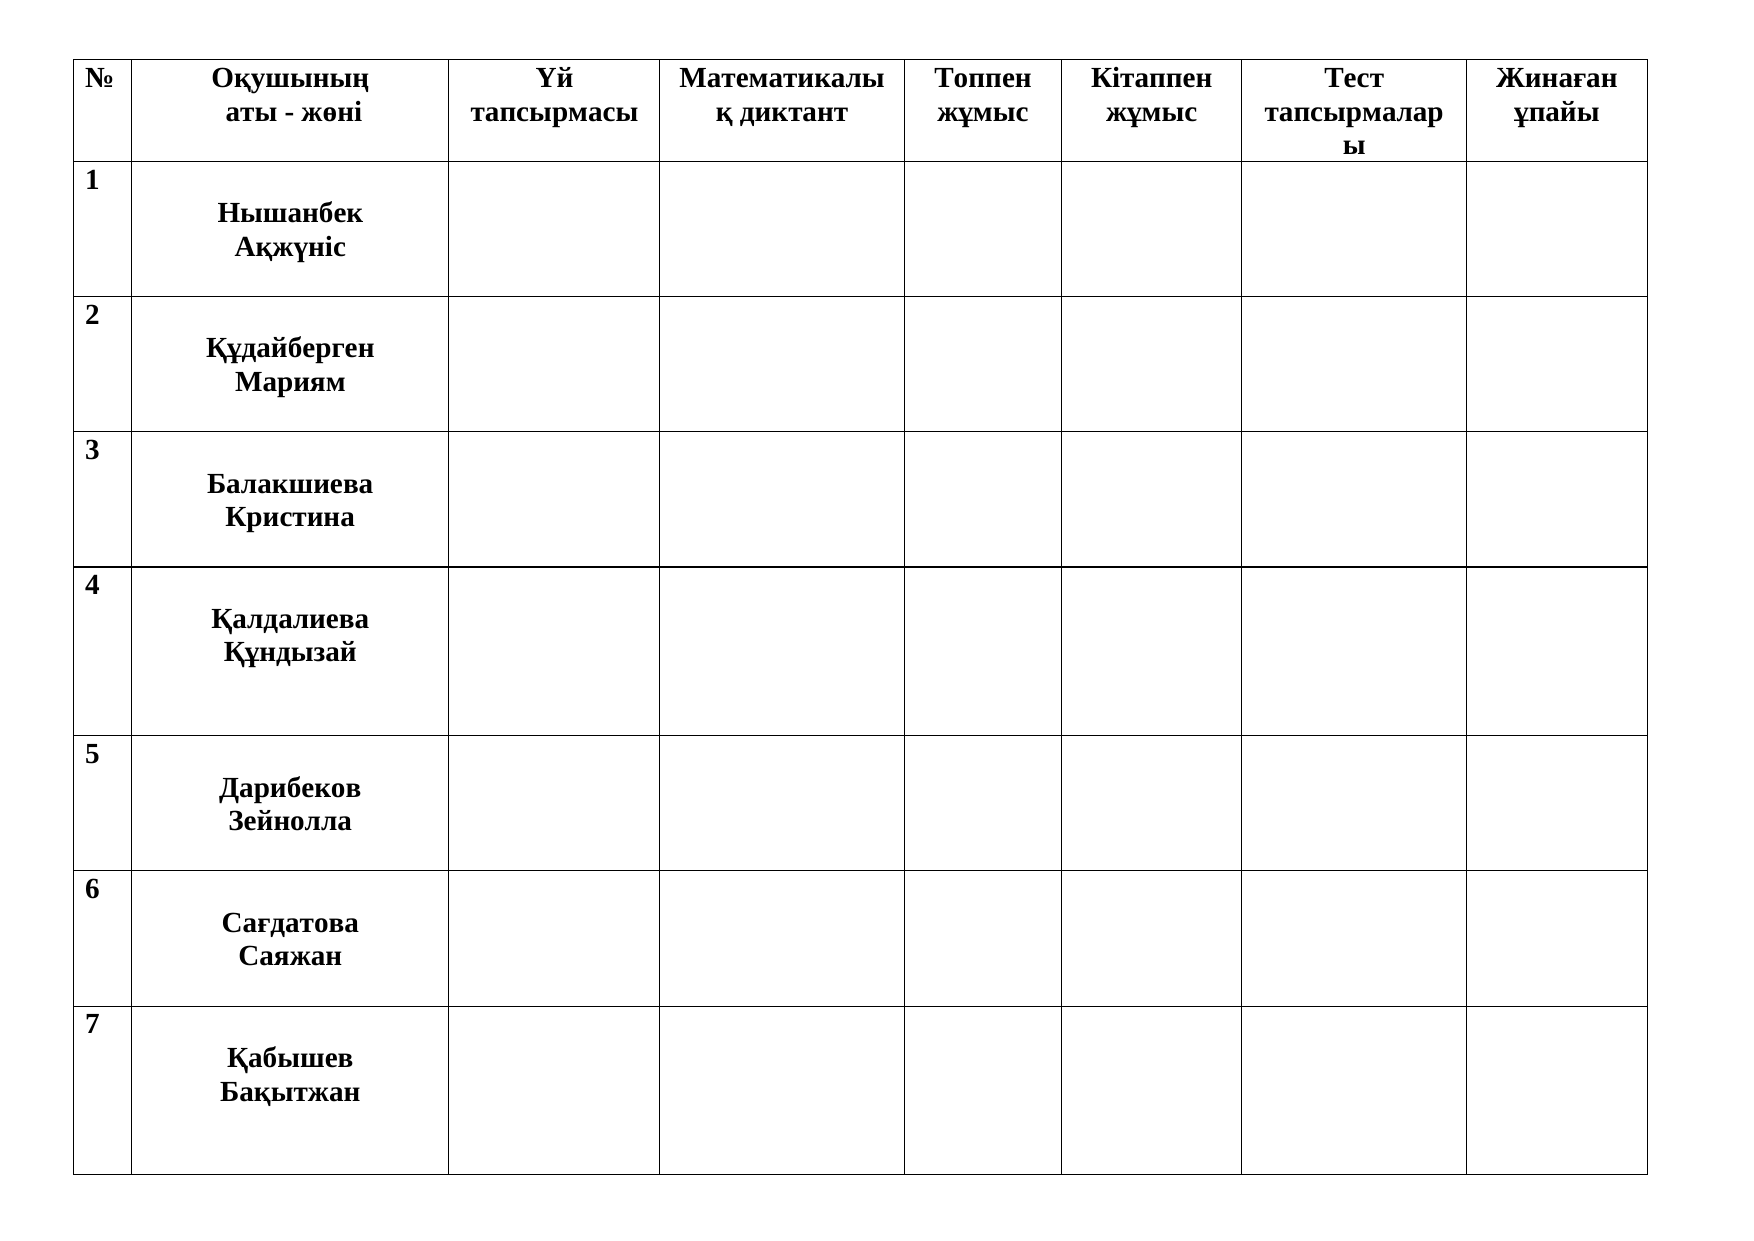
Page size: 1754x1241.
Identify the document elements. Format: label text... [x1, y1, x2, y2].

table_cell Сағдатова Саяжан [132, 871, 448, 1006]
table_cell 3 [74, 432, 131, 566]
table_header Жинаған ұпайы [1467, 60, 1647, 161]
table_header Кітаппен жұмыс [1062, 60, 1241, 161]
table_cell 2 [74, 297, 131, 431]
table_cell [1467, 1007, 1647, 1174]
table_header Үй тапсырмасы [449, 60, 659, 161]
table_cell [1062, 1007, 1241, 1174]
table_cell [1467, 871, 1647, 1006]
table_cell [1242, 736, 1466, 870]
table_cell 6 [74, 871, 131, 1006]
table_cell [660, 871, 904, 1006]
table_cell [1062, 568, 1241, 735]
table_cell [660, 568, 904, 735]
table_cell Құдайберген Мариям [132, 297, 448, 431]
table_cell [905, 871, 1061, 1006]
table_cell [905, 162, 1061, 296]
table_cell Қабышев Бақытжан [132, 1007, 448, 1174]
table_cell [449, 1007, 659, 1174]
table_cell Нышанбек Ақжүніс [132, 162, 448, 296]
table_cell [449, 432, 659, 566]
table_header Тест тапсырмалары [1242, 60, 1466, 161]
table_cell [1062, 736, 1241, 870]
table_cell 4 [74, 568, 131, 735]
table_cell [1467, 432, 1647, 566]
table_cell [905, 736, 1061, 870]
table_cell 5 [74, 736, 131, 870]
table_cell [1467, 736, 1647, 870]
table_cell Қалдалиева Құндызай [132, 568, 448, 735]
table_cell [660, 736, 904, 870]
table_header № [74, 60, 131, 161]
table_cell [449, 297, 659, 431]
table_cell [660, 1007, 904, 1174]
table_header Топпен жұмыс [905, 60, 1061, 161]
table_cell [660, 162, 904, 296]
table_cell [905, 432, 1061, 566]
table_cell [905, 1007, 1061, 1174]
table_cell [449, 162, 659, 296]
table_cell [1467, 162, 1647, 296]
table_cell [1062, 162, 1241, 296]
table_cell [1242, 568, 1466, 735]
table_cell 7 [74, 1007, 131, 1174]
table_cell [1242, 297, 1466, 431]
table_cell [1467, 297, 1647, 431]
table_cell [1062, 871, 1241, 1006]
table_header Оқушының аты - жөні [132, 60, 448, 161]
table_cell [660, 297, 904, 431]
table_cell Дарибеков Зейнолла [132, 736, 448, 870]
table_cell [1062, 432, 1241, 566]
table_header Математикалық диктант [660, 60, 904, 161]
table_cell [449, 736, 659, 870]
table_cell [449, 871, 659, 1006]
table_cell [1467, 568, 1647, 735]
table_cell [1242, 1007, 1466, 1174]
table_cell [1242, 871, 1466, 1006]
table_cell [449, 568, 659, 735]
table_cell [905, 568, 1061, 735]
table_cell [905, 297, 1061, 431]
table_cell [660, 432, 904, 566]
table_cell 1 [74, 162, 131, 296]
table_cell [1242, 162, 1466, 296]
table_cell [1062, 297, 1241, 431]
table_cell Балакшиева Кристина [132, 432, 448, 566]
table_cell [1242, 432, 1466, 566]
